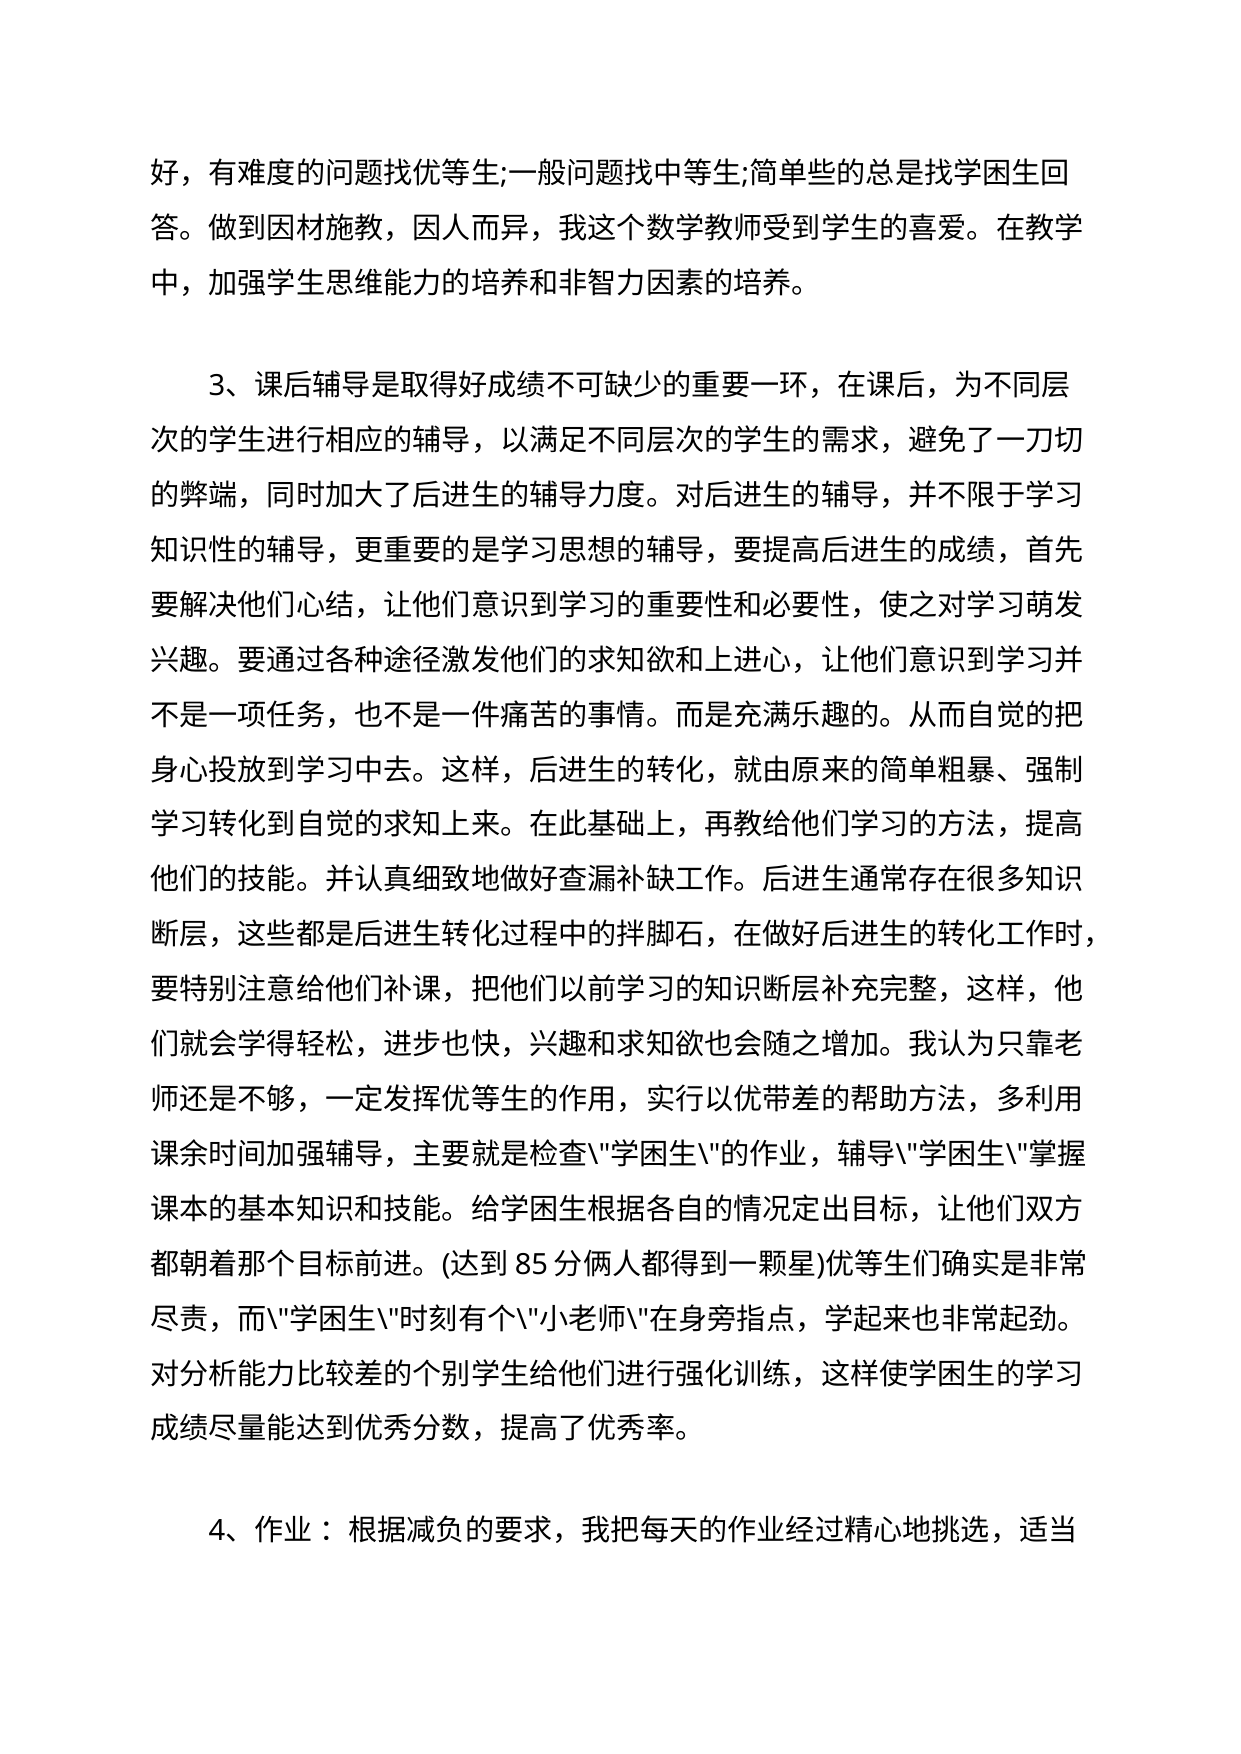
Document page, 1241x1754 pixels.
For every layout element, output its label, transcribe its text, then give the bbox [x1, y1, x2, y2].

text 3、课后辅导是取得好成绩不可缺少的重要一环，在课后，为不同层次的学生进行相应的辅导，以满足不同层次的学生的需求，避免了一刀切的弊端，同时加大了后进生的辅导力度。对后进生的辅导，并不限于学习知识性的辅导，更重要的是学习思想的辅导，要提高后进生的成绩，首先要解决他们心结，让他们意识到学习的重要性和必要性，使之对学习萌发兴趣。要通过各种途径激发他们的求知欲和上进心，让他们意识到学习并不是一项任务，也不是一件痛苦的事情。而是充满乐趣的。从而自觉的把身心投放到学习中去。这样，后进生的转化，就由原来的简单粗暴、强制学习转化到自觉的求知上来。在此基础上，再教给他们学习的方法，提高他们的技能。并认真细致地做好查漏补缺工作。后进生通常存在很多知识断层，这些都是后进生转化过程中的拌脚石，在做好后进生的转化工作时，要特别注意给他们补课，把他们以前学习的知识断层补充完整，这样，他们就会学得轻松，进步也快，兴趣和求知欲也会随之增加。我认为只靠老师还是不够，一定发挥优等生的作用，实行以优带差的帮助方法，多利用课余时间加强辅导，主要就是检查\"学困生\"的作业，辅导\"学困生\"掌握课本的基本知识和技能。给学困生根据各自的情况定出目标，让他们双方都朝着那个目标前进。(达到85分俩人都得到一颗星)优等生们确实是非常尽责，而\"学困生\"时刻有个\"小老师\"在身旁指点，学起来也非常起劲。对分析能力比较差的个别学生给他们进行强化训练，这样使学困生的学习成绩尽量能达到优秀分数，提高了优秀率。 [150, 362, 1090, 1447]
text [150, 150, 1090, 302]
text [150, 1507, 1090, 1549]
